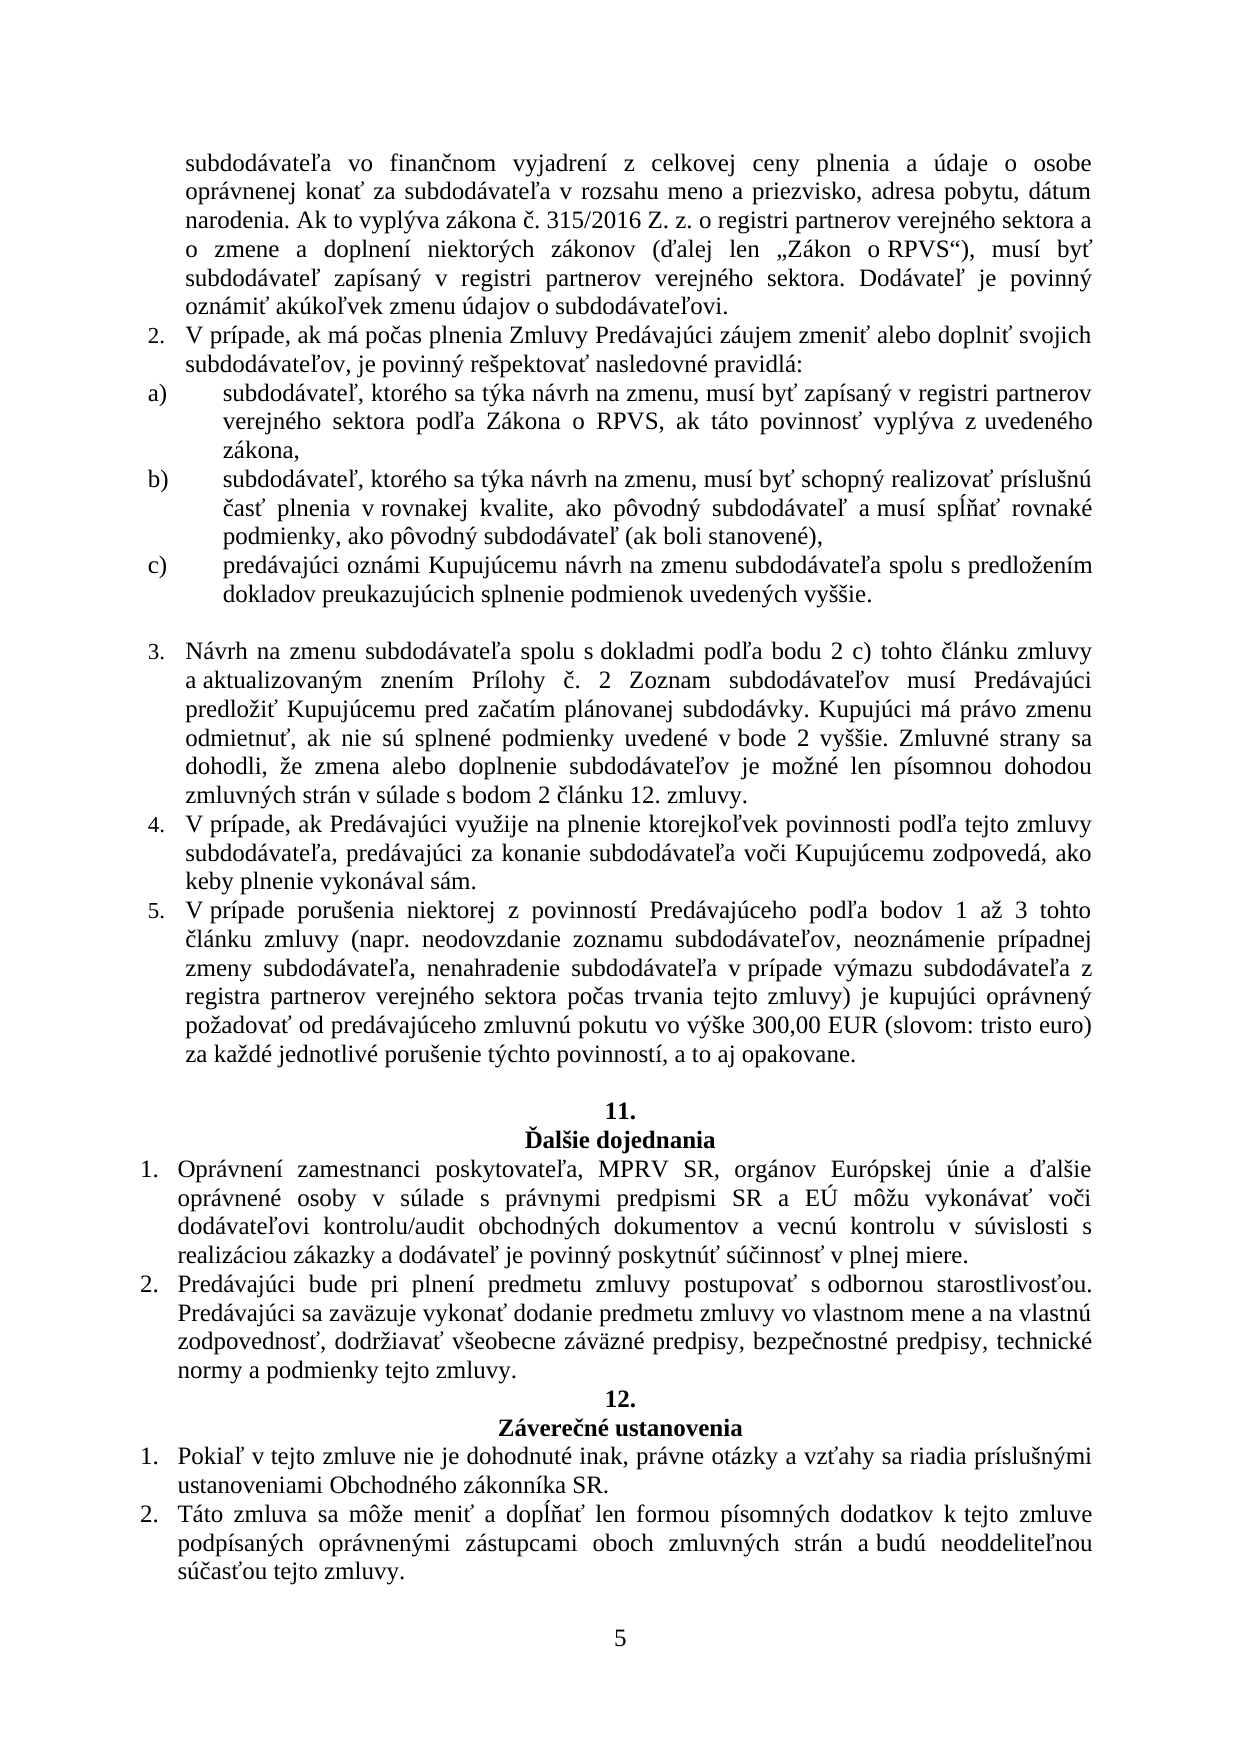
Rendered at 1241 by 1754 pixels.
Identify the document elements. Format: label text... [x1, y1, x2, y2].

text Ďalšie dojednania [148, 1125, 1092, 1154]
list V prípade, ak má počas plnenia Zmluvy Predávajúci záujem zmeniť alebo doplniť svojich subdodávateľov, je povinný rešpektovať nasledovné pravidlá: [148, 320, 1092, 378]
list subdodávateľ, ktorého sa týka návrh na zmenu, musí byť schopný realizovať príslušnú časť plnenia v rovnakej kvalite, ako pôvodný subdodávateľ a musí spĺňať rovnaké podmienky, ako pôvodný subdodávateľ (ak boli stanovené), [148, 464, 1092, 550]
text Záverečné ustanovenia [148, 1413, 1092, 1441]
list Predávajúci bude pri plnení predmetu zmluvy postupovať s odbornou starostlivosťou. Predávajúci sa zaväzuje vykonať dodanie predmetu zmluvy vo vlastnom mene a na vlastnú zodpovednosť, dodržiavať všeobecne záväzné predpisy, bezpečnostné predpisy, technické normy a podmienky tejto zmluvy. [140, 1269, 1092, 1384]
list V prípade, ak Predávajúci využije na plnenie ktorejkoľvek povinnosti podľa tejto zmluvy subdodávateľa, predávajúci za konanie subdodávateľa voči Kupujúcemu zodpovedá, ako keby plnenie vykonával sám. [148, 809, 1092, 895]
text 11. [148, 1096, 1092, 1125]
list Táto zmluva sa môže meniť a dopĺňať len formou písomných dodatkov k tejto zmluve podpísaných oprávnenými zástupcami oboch zmluvných strán a budú neoddeliteľnou súčasťou tejto zmluvy. [140, 1499, 1092, 1585]
list Pokiaľ v tejto zmluve nie je dohodnuté inak, právne otázky a vzťahy sa riadia príslušnými ustanoveniami Obchodného zákonníka SR. [140, 1441, 1092, 1499]
list Oprávnení zamestnanci poskytovateľa, MPRV SR, orgánov Európskej únie a ďalšie oprávnené osoby v súlade s právnymi predpismi SR a EÚ môžu vykonávať voči dodávateľovi kontrolu/audit obchodných dokumentov a vecnú kontrolu v súvislosti s realizáciou zákazky a dodávateľ je povinný poskytnúť súčinnosť v plnej miere. [140, 1154, 1092, 1269]
list subdodávateľ, ktorého sa týka návrh na zmenu, musí byť zapísaný v registri partnerov verejného sektora podľa Zákona o RPVS, ak táto povinnosť vyplýva z uvedeného zákona, [148, 378, 1092, 464]
list Návrh na zmenu subdodávateľa spolu s dokladmi podľa bodu 2 c) tohto článku zmluvy a aktualizovaným znením Prílohy č. 2 Zoznam subdodávateľov musí Predávajúci predložiť Kupujúcemu pred začatím plánovanej subdodávky. Kupujúci má právo zmenu odmietnuť, ak nie sú splnené podmienky uvedené v bode 2 vyššie. Zmluvné strany sa dohodli, že zmena alebo doplnenie subdodávateľov je možné len písomnou dohodou zmluvných strán v súlade s bodom 2 článku 12. zmluvy. [148, 636, 1092, 809]
list predávajúci oznámi Kupujúcemu návrh na zmenu subdodávateľa spolu s predložením dokladov preukazujúcich splnenie podmienok uvedených vyššie. [148, 550, 1092, 608]
list V prípade porušenia niektorej z povinností Predávajúceho podľa bodov 1 až 3 tohto článku zmluvy (napr. neodovzdanie zoznamu subdodávateľov, neoznámenie prípadnej zmeny subdodávateľa, nenahradenie subdodávateľa v prípade výmazu subdodávateľa z registra partnerov verejného sektora počas trvania tejto zmluvy) je kupujúci oprávnený požadovať od predávajúceho zmluvnú pokutu vo výške 300,00 EUR (slovom: tristo euro) za každé jednotlivé porušenie týchto povinností, a to aj opakovane. [148, 895, 1092, 1068]
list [148, 148, 1092, 320]
text 12. [148, 1384, 1092, 1413]
